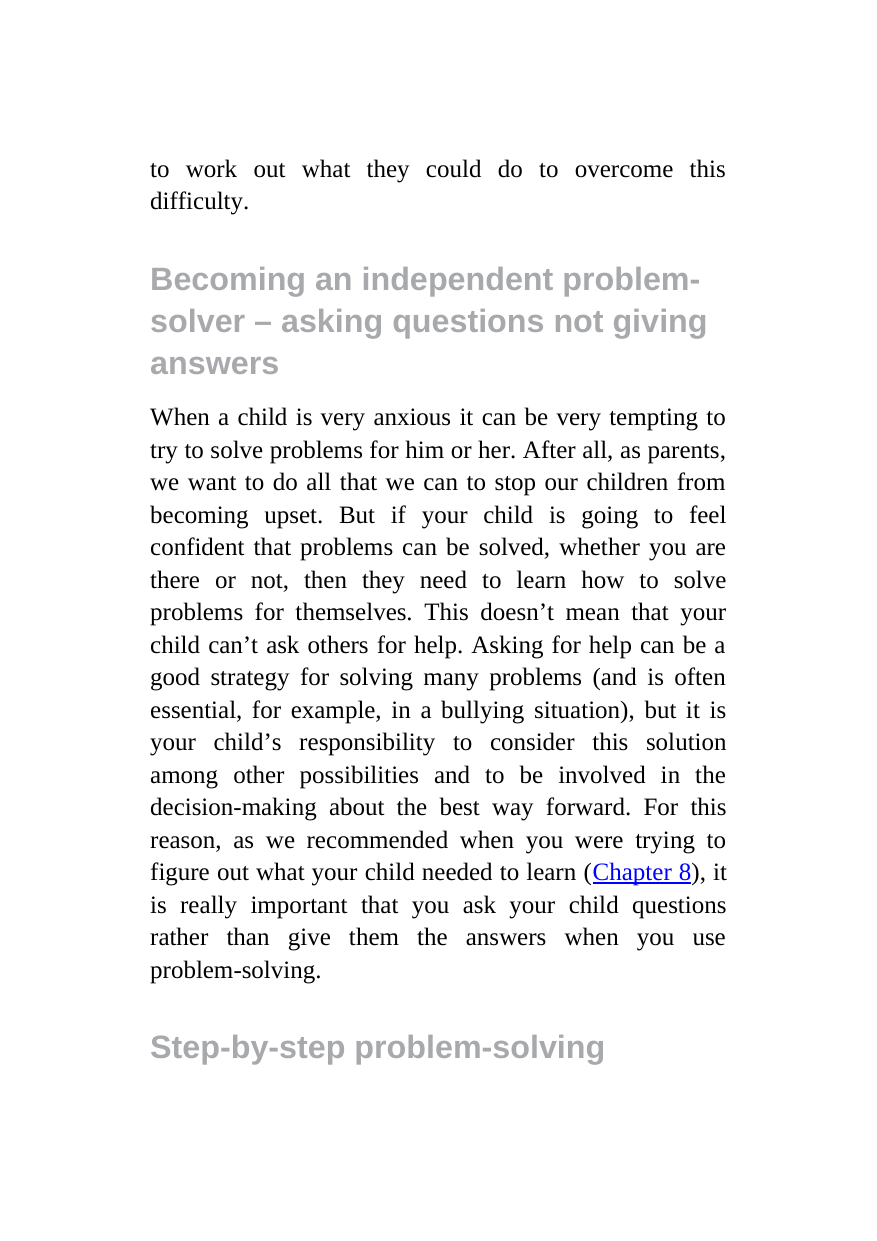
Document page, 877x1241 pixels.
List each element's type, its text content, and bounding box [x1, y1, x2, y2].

text When a child is very anxious it can be very tempting to try to solve problems for him or her. After all, as parents, we want to do all that we can to stop our children from becoming upset. But if your child is going to feel confident that problems can be solved, whether you are there or not, then they need to learn how to solve problems for themselves. This doesn’t mean that your child can’t ask others for help. Asking for help can be a good strategy for solving many problems (and is often essential, for example, in a bullying situation), but it is your child’s responsibility to consider this solution among other possibilities and to be involved in the decision-making about the best way forward. For this reason, as we recommended when you were trying to figure out what your child needed to learn (Chapter 8), it is really important that you ask your child questions rather than give them the answers when you use problem-solving. [150, 398, 727, 983]
subtitle Becoming an independent problem-solver – asking questions not giving answers [150, 255, 727, 381]
subtitle Step-by-step problem-solving [150, 1023, 727, 1065]
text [150, 150, 727, 215]
